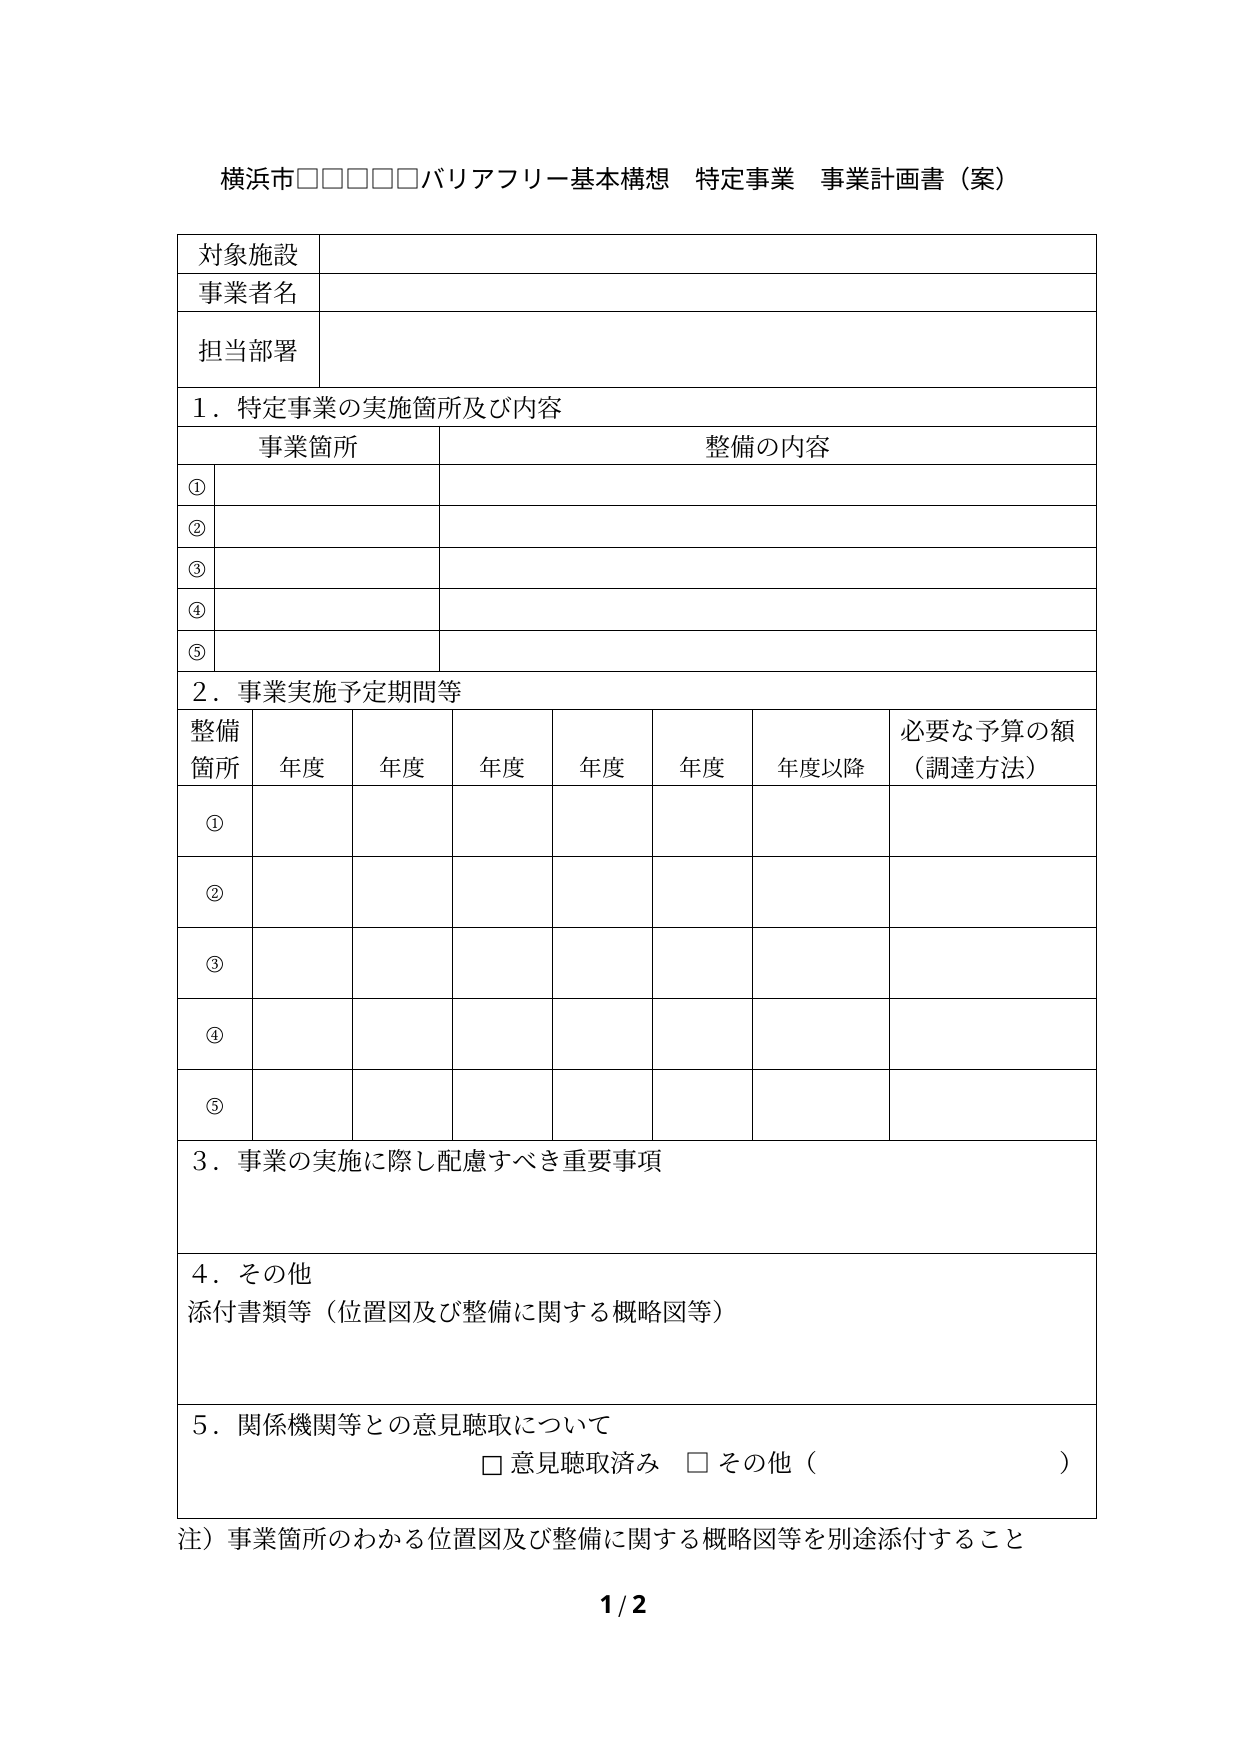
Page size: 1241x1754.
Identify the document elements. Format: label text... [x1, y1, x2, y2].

table_cell [440, 631, 1096, 671]
table_cell [553, 857, 652, 927]
table_cell [215, 631, 439, 671]
table_cell [253, 1070, 352, 1139]
table_cell [653, 928, 752, 998]
table_cell [890, 928, 1096, 998]
table_cell [753, 999, 889, 1069]
table_cell [353, 786, 452, 856]
table_cell ③ [178, 928, 252, 998]
table_cell [890, 999, 1096, 1069]
table_cell ① [178, 465, 214, 505]
table_cell [890, 857, 1096, 927]
table_cell [453, 786, 552, 856]
table_cell [453, 857, 552, 927]
table_cell [753, 857, 889, 927]
table_cell ⑤ [178, 1070, 252, 1139]
table_cell 必要な予算の額 （調達方法） [890, 710, 1096, 785]
table_cell [653, 786, 752, 856]
table_cell [440, 548, 1096, 588]
text 横浜市□□□□□バリアフリー基本構想 特定事業 事業計画書（案） [177, 159, 1063, 196]
text 注）事業箇所のわかる位置図及び整備に関する概略図等を別途添付すること [177, 1519, 1063, 1556]
table_cell [253, 786, 352, 856]
table_cell [440, 506, 1096, 547]
table_cell [320, 312, 1096, 387]
table_cell 事業箇所 [178, 427, 439, 464]
table_cell [215, 589, 439, 629]
table_cell [215, 548, 439, 588]
table_cell ③ [178, 548, 214, 588]
table_cell 年度以降 [753, 710, 889, 785]
table_header [320, 235, 1096, 272]
table_cell ② [178, 506, 214, 547]
table_cell [440, 465, 1096, 505]
table_cell [453, 999, 552, 1069]
table_cell [253, 857, 352, 927]
table_cell [320, 274, 1096, 311]
table_cell [553, 999, 652, 1069]
table_cell [353, 999, 452, 1069]
table_cell [653, 857, 752, 927]
table_cell １．特定事業の実施箇所及び内容 [178, 388, 1096, 426]
table_cell 担当部署 [178, 312, 319, 387]
table_cell [753, 786, 889, 856]
table_cell 年度 [653, 710, 752, 785]
table_cell 年度 [253, 710, 352, 785]
table_cell [553, 928, 652, 998]
table_cell ④ [178, 589, 214, 629]
table_cell [553, 786, 652, 856]
table_cell [353, 1070, 452, 1139]
table_cell ５．関係機関等との意見聴取について □ 意見聴取済み □ その他（ ） [178, 1405, 1096, 1518]
table_cell [353, 928, 452, 998]
table_cell 年度 [453, 710, 552, 785]
table_cell [440, 589, 1096, 629]
table_cell ⑤ [178, 631, 214, 671]
table_cell ４．その他 添付書類等（位置図及び整備に関する概略図等） [178, 1254, 1096, 1404]
table_cell [890, 786, 1096, 856]
table_cell [653, 1070, 752, 1139]
table_cell [453, 1070, 552, 1139]
table_cell [753, 928, 889, 998]
table_cell 事業者名 [178, 274, 319, 311]
table_cell [553, 1070, 652, 1139]
table_cell 整備の内容 [440, 427, 1096, 464]
table_cell ② [178, 857, 252, 927]
table_cell [453, 928, 552, 998]
table_cell [215, 506, 439, 547]
table_cell [253, 999, 352, 1069]
table_cell [215, 465, 439, 505]
table_cell [890, 1070, 1096, 1139]
table_cell [653, 999, 752, 1069]
table_header 対象施設 [178, 235, 319, 272]
table_cell [753, 1070, 889, 1139]
table_cell [353, 857, 452, 927]
table_cell [253, 928, 352, 998]
table_cell 整備 箇所 [178, 710, 252, 785]
table_cell ３．事業の実施に際し配慮すべき重要事項 [178, 1141, 1096, 1253]
table_cell ④ [178, 999, 252, 1069]
table_cell 年度 [353, 710, 452, 785]
table_cell ① [178, 786, 252, 856]
table_cell 年度 [553, 710, 652, 785]
table_cell ２．事業実施予定期間等 [178, 672, 1096, 709]
